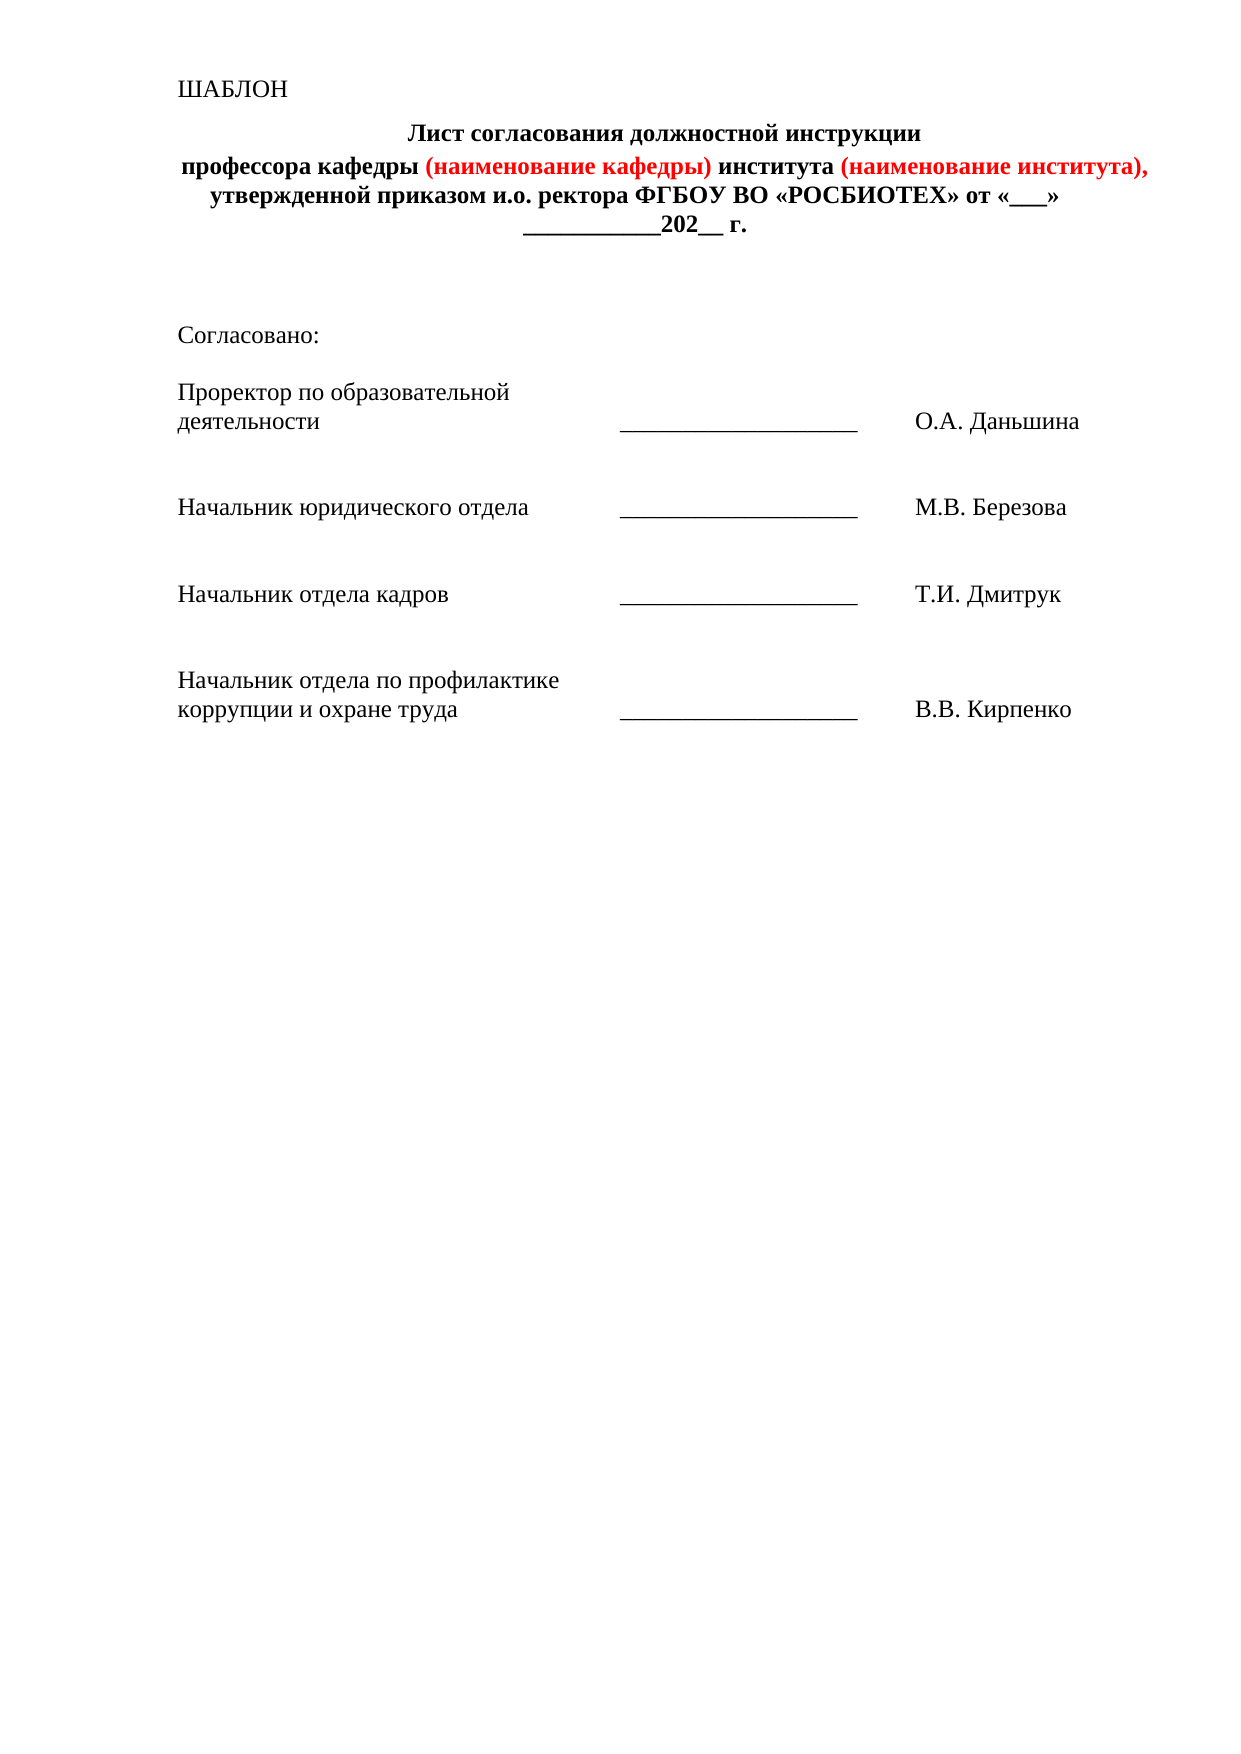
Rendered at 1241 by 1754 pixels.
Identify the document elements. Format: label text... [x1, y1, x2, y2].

text Начальник отдела по профилактике [177, 665, 1152, 694]
text Начальник юридического отдела ___________________ М.В. Березова [177, 492, 1152, 521]
text деятельности ___________________ О.А. Даньшина [177, 406, 1152, 435]
text Согласовано: [177, 320, 1152, 349]
text Начальник отдела кадров ___________________ Т.И. Дмитрук [177, 579, 1152, 607]
text коррупции и охране труда ___________________ В.В. Кирпенко [177, 694, 1152, 722]
text Проректор по образовательной [177, 377, 1152, 406]
text профессора кафедры (наименование кафедры) института (наименование института), утвержденной приказом и.о. ректора ФГБОУ ВО «РОСБИОТЕХ» от «___» ___________202__ г. [118, 151, 1152, 237]
text Лист согласования должностной инструкции [177, 118, 1152, 147]
